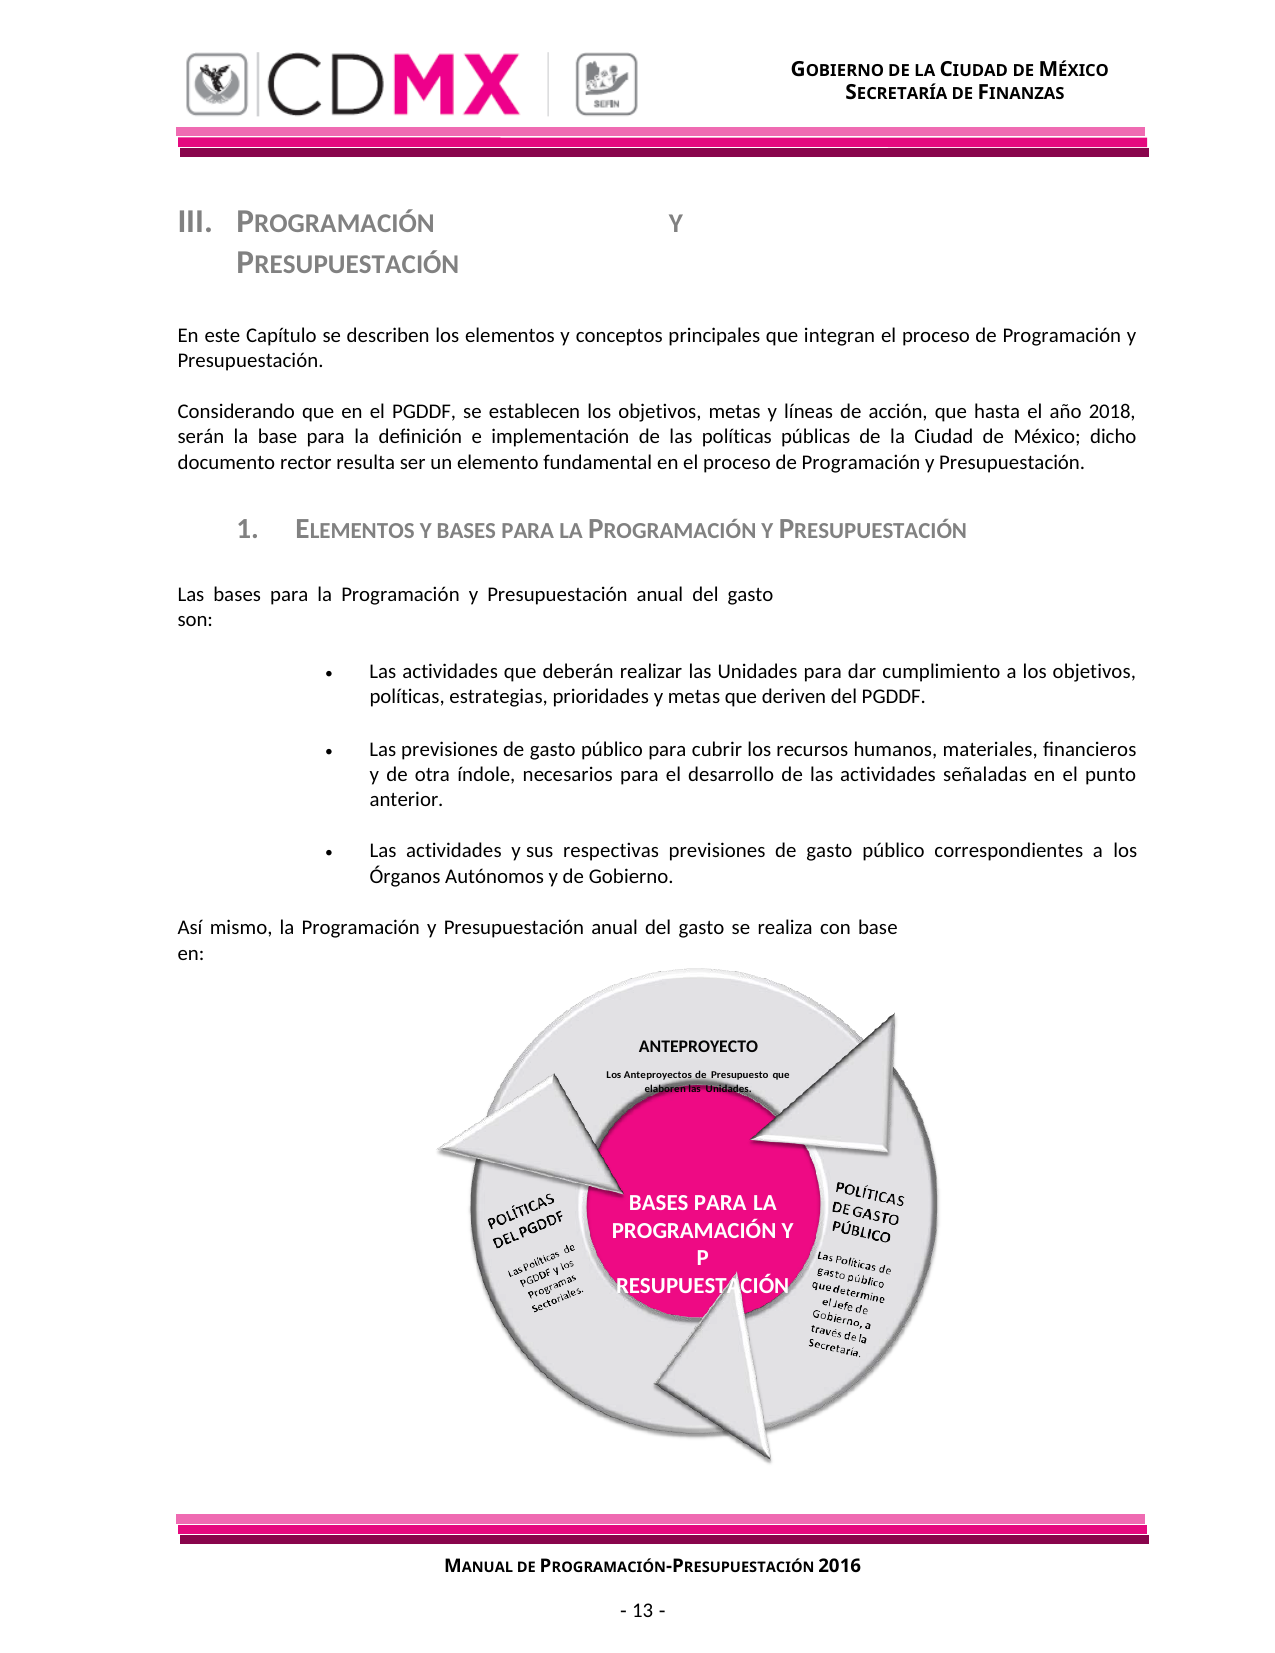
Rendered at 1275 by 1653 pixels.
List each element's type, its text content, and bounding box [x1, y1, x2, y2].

text BASES PARA LA PROGRAMACIÓN Y PRESUPUESTACIÓN [610, 1189, 795, 1299]
picture [475, 965, 901, 1035]
list Las actividades y sus respectivas previsiones de gasto público correspondientes a los Órganos Autónomos y de Gobierno. [325, 838, 1137, 888]
list Las actividades que deberán realizar las Unidades para dar cumplimiento a los objetivos, políticas, estrategias, prioridades y metas que deriven del PGDDF. [325, 658, 1137, 709]
text ANTEPROYECTO [240, 1035, 1156, 1057]
text En este Capítulo se describen los elementos y conceptos principales que integran el proceso de Programación y Presupuestación. [177, 322, 1137, 373]
text Las bases para la Programación y Presupuestación anual del gasto son: [177, 581, 774, 632]
text Los Anteproyectos de Presupuesto que elaboren las Unidades. [606, 1069, 790, 1095]
list Las previsiones de gasto público para cubrir los recursos humanos, materiales, financieros y de otra índole, necesarios para el desarrollo de las actividades señaladas en el punto anterior. [325, 736, 1137, 812]
subtitle PROGRAMACIÓN Y PRESUPUESTACIÓN [177, 200, 682, 281]
picture [430, 1057, 943, 1469]
text Considerando que en el PGDDF, se establecen los objetivos, metas y líneas de acción, que hasta el año 2018, serán la base para la definición e implementación de las políticas públicas de la Ciudad de México; dicho documento rector resulta ser un elemento fundamental en el proceso de Programación y Presupuestación. [177, 398, 1137, 474]
list ELEMENTOS Y BASES PARA LA PROGRAMACIÓN Y PRESUPUESTACIÓN [236, 510, 1156, 546]
text Así mismo, la Programación y Presupuestación anual del gasto se realiza con base en: [177, 914, 898, 965]
picture [178, 46, 645, 124]
